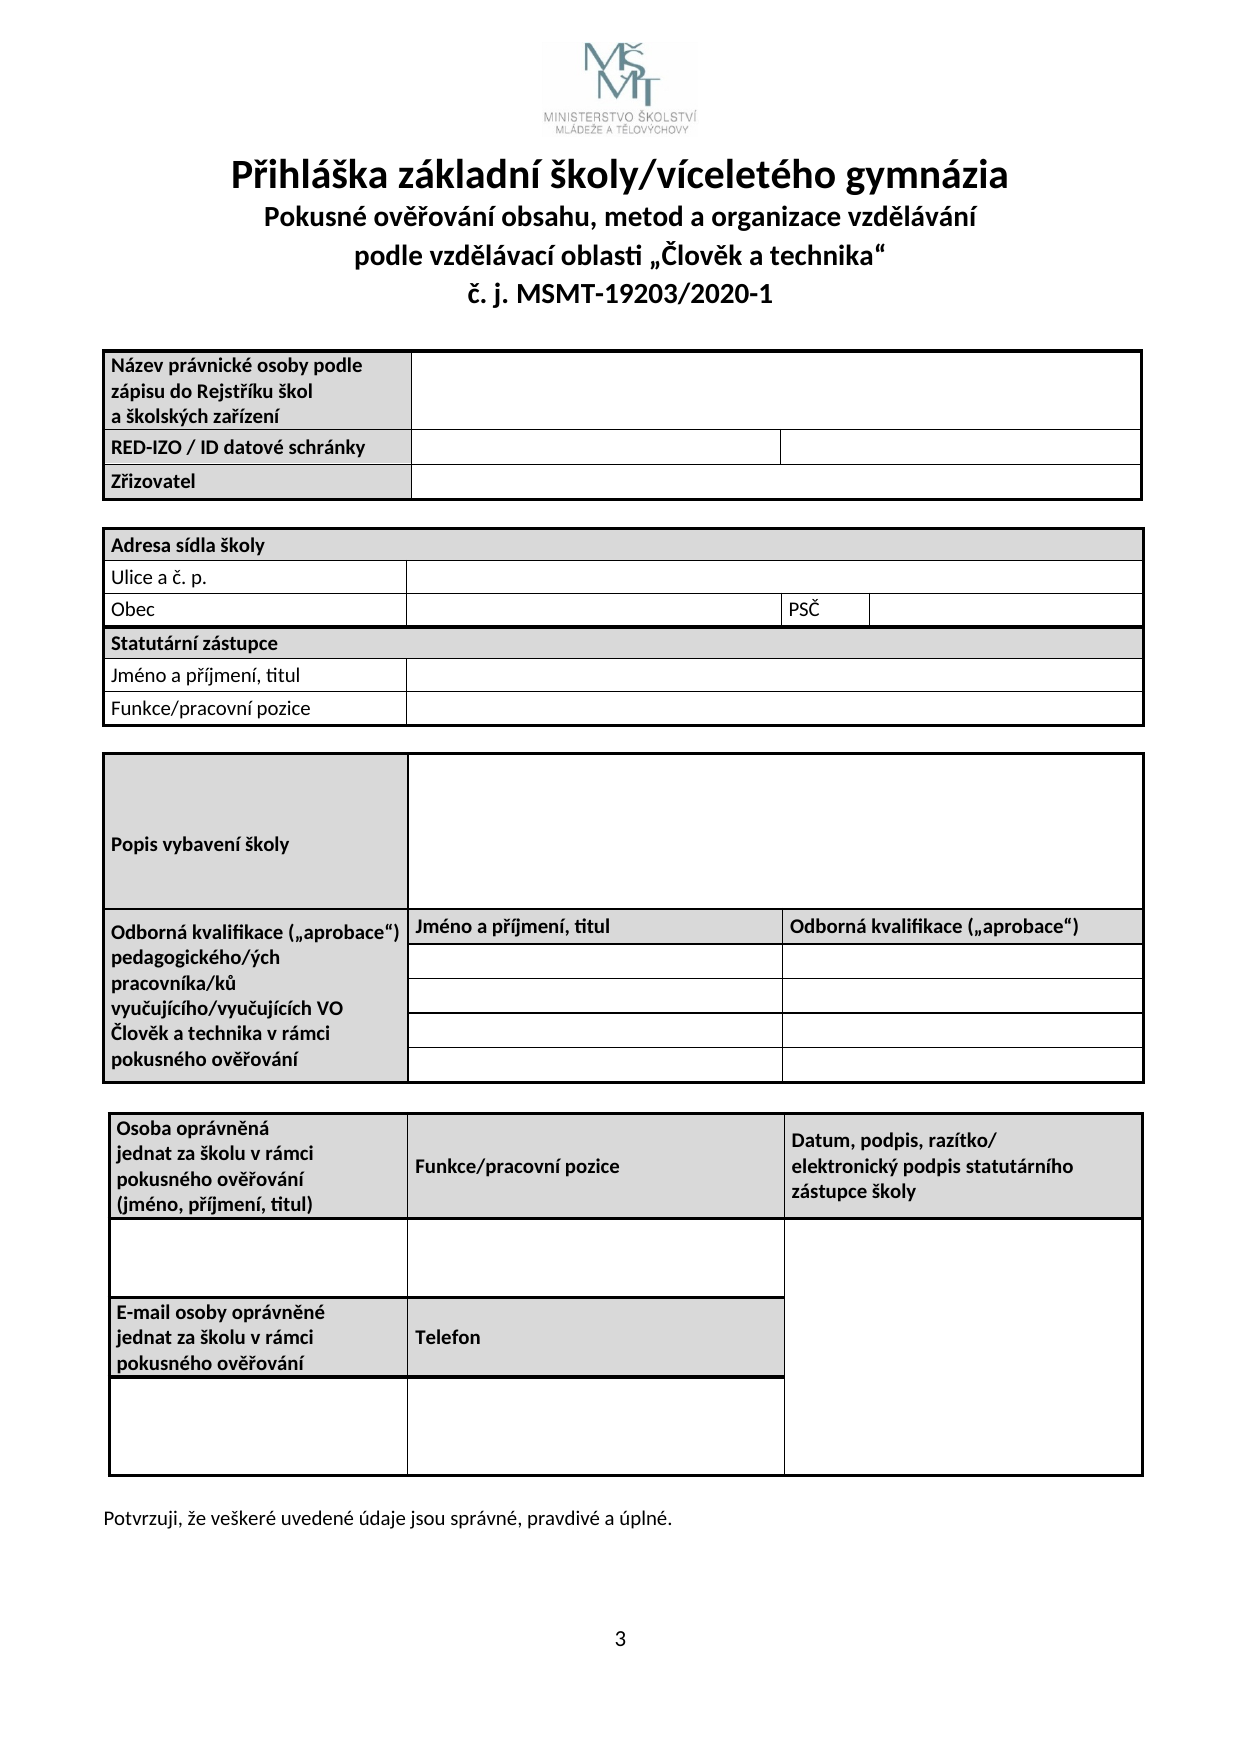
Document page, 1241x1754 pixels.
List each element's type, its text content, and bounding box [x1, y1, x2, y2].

picture [542, 42, 699, 137]
table_cell Telefon [408, 1299, 784, 1375]
table_cell [111, 1220, 407, 1296]
table_cell [785, 1220, 1141, 1474]
text Potvrzuji, že veškeré uvedené údaje jsou správné, pravdivé a úplné. [103, 1505, 1122, 1531]
table_header Přihláška základní školy/víceletého gymnázia Pokusné ověřování obsahu, metod a organizace vzdělávání podle vzdělávací oblasti „Člověk a technika“ č. j. MSMT-19203/2020-1 [95, 148, 1146, 1112]
table_cell E-mail osoby oprávněné jednat za školu v rámci pokusného ověřování [111, 1299, 407, 1375]
table_cell [408, 1220, 784, 1296]
table_cell Funkce/pracovní pozice [408, 1115, 784, 1217]
table_cell [408, 1379, 784, 1474]
table_cell Datum, podpis, razítko/ elektronický podpis statutárního zástupce školy [785, 1115, 1141, 1217]
table_cell Osoba oprávněná jednat za školu v rámci pokusného ověřování (jméno, příjmení, titul) [111, 1115, 407, 1217]
table_cell [111, 1379, 407, 1474]
